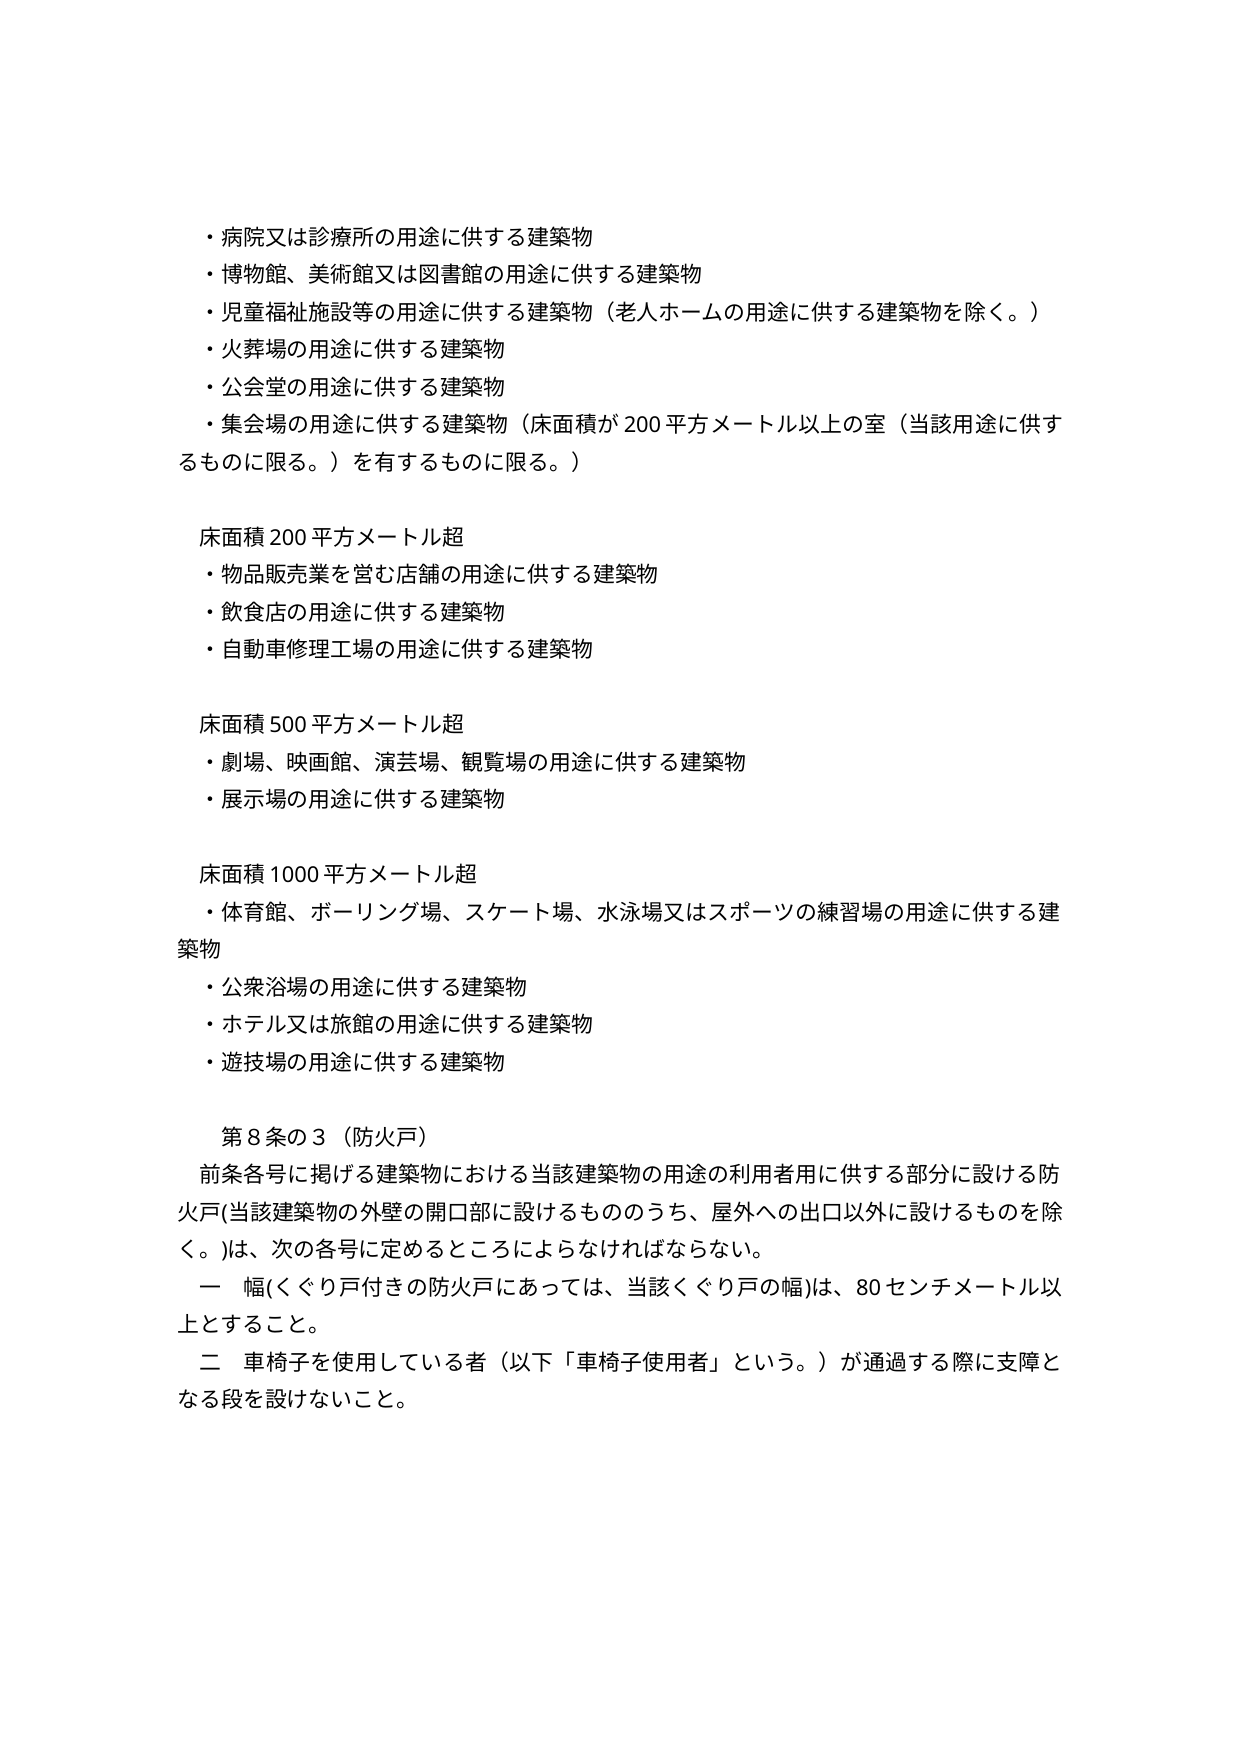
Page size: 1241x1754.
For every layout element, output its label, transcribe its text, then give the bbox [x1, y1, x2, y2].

text ・飲食店の用途に供する建築物 [177, 592, 1063, 629]
text 床面積500平方メートル超 [177, 704, 1063, 742]
text ・展示場の用途に供する建築物 [177, 779, 1063, 817]
text 前条各号に掲げる建築物における当該建築物の用途の利用者用に供する部分に設ける防火戸(当該建築物の外壁の開口部に設けるもののうち、屋外への出口以外に設けるものを除く。)は、次の各号に定めるところによらなければならない。 [177, 1154, 1063, 1267]
text ・遊技場の用途に供する建築物 [177, 1042, 1063, 1079]
text ・集会場の用途に供する建築物（床面積が200平方メートル以上の室（当該用途に供するものに限る。）を有するものに限る。） [177, 404, 1063, 479]
text 一 幅(くぐり戸付きの防火戸にあっては、当該くぐり戸の幅)は、80センチメートル以上とすること。 [177, 1267, 1063, 1342]
text ・自動車修理工場の用途に供する建築物 [177, 629, 1063, 667]
text ・劇場、映画館、演芸場、観覧場の用途に供する建築物 [177, 742, 1063, 779]
text ・ホテル又は旅館の用途に供する建築物 [177, 1004, 1063, 1042]
text ・公衆浴場の用途に供する建築物 [177, 967, 1063, 1004]
text ・火葬場の用途に供する建築物 [177, 329, 1063, 367]
text 二 車椅子を使用している者（以下「車椅子使用者」という。）が通過する際に支障となる段を設けないこと。 [177, 1342, 1063, 1417]
text ・公会堂の用途に供する建築物 [177, 367, 1063, 404]
text 第８条の３（防火戸） [177, 1117, 1063, 1154]
text ・病院又は診療所の用途に供する建築物 [177, 217, 1063, 254]
text 床面積1000平方メートル超 [177, 854, 1063, 892]
text ・物品販売業を営む店舗の用途に供する建築物 [177, 554, 1063, 592]
text ・博物館、美術館又は図書館の用途に供する建築物 [177, 254, 1063, 292]
text ・体育館、ボーリング場、スケート場、水泳場又はスポーツの練習場の用途に供する建築物 [177, 892, 1063, 967]
text 床面積200平方メートル超 [177, 517, 1063, 554]
text ・児童福祉施設等の用途に供する建築物（老人ホームの用途に供する建築物を除く。） [177, 292, 1063, 329]
